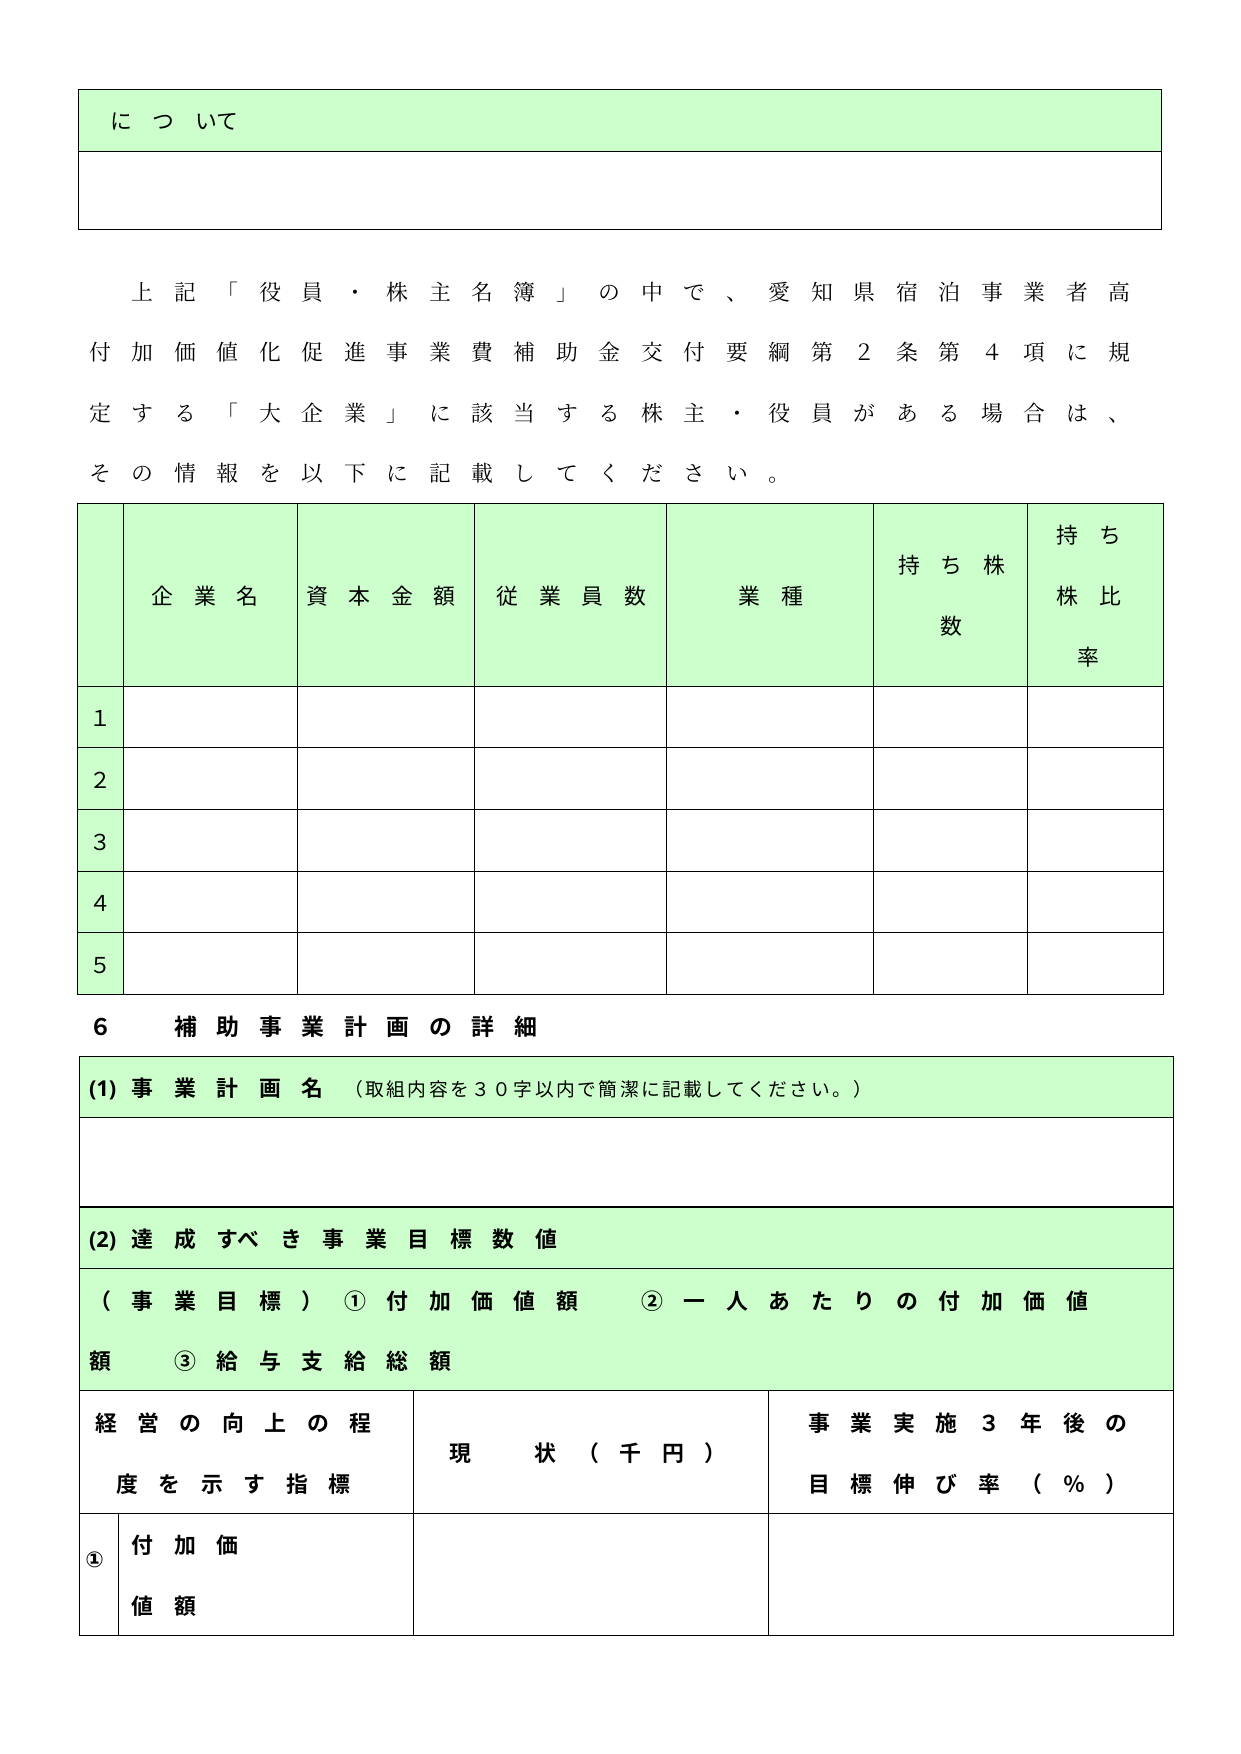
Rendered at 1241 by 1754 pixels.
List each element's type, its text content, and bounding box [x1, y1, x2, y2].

table_cell [475, 933, 666, 994]
table_cell [667, 872, 873, 932]
table_cell [298, 748, 474, 809]
table_cell [1028, 933, 1163, 994]
table_cell ３ [78, 810, 123, 871]
table_cell [1028, 872, 1163, 932]
text 上記「役員・株主名簿」の中で、愛知県宿泊事業者高付加価値化促進事業費補助金交付要綱第２条第４項に規定する「大企業」に該当する株主・役員がある場合は、その情報を以下に記載してください。 [89, 260, 1153, 503]
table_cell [79, 90, 1161, 151]
table_cell [667, 748, 873, 809]
table_cell [874, 933, 1027, 994]
table_cell [124, 748, 297, 809]
table_cell 経営の向上の程度を示す指標 [80, 1391, 413, 1513]
table_header [78, 504, 123, 686]
table_cell [667, 687, 873, 747]
table_cell (2)達成すべき事業目標数値 [80, 1208, 1173, 1268]
table_cell ４ [78, 872, 123, 932]
table_cell [124, 687, 297, 747]
table_header 業種 [667, 504, 873, 686]
table_header 持ち株比率 [1028, 504, 1163, 686]
table_header 企業名 [124, 504, 297, 686]
table_cell [124, 810, 297, 871]
table_cell [475, 810, 666, 871]
table_cell [298, 933, 474, 994]
table_cell [298, 872, 474, 932]
table_cell [769, 1514, 1173, 1635]
table_cell [475, 748, 666, 809]
table_cell [874, 810, 1027, 871]
table_cell [79, 152, 1161, 229]
table_cell ２ [78, 748, 123, 809]
table_cell [298, 810, 474, 871]
table_cell [298, 687, 474, 747]
table_cell 事業実施３年後の目標伸び率（％） [769, 1391, 1173, 1513]
table_cell １ [78, 687, 123, 747]
table_cell [1028, 687, 1163, 747]
table_header (1)事業計画名（取組内容を３０字以内で簡潔に記載してください。） [80, 1057, 1173, 1117]
table_cell [874, 748, 1027, 809]
table_cell [124, 872, 297, 932]
table_cell [874, 687, 1027, 747]
table_header 持ち株数 [874, 504, 1027, 686]
table_cell [475, 687, 666, 747]
table_cell [1028, 810, 1163, 871]
table_cell [874, 872, 1027, 932]
table_cell （事業目標）①付加価値額 ②一人あたりの付加価値額 ③給与支給総額 [80, 1269, 1173, 1390]
table_cell [667, 933, 873, 994]
table_cell ５ [78, 933, 123, 994]
table_cell [667, 810, 873, 871]
table_cell [80, 1514, 118, 1635]
table_cell 現 状（千円） [414, 1391, 768, 1513]
text ６ 補助事業計画の詳細 [89, 995, 1151, 1056]
table_cell [1028, 748, 1163, 809]
table_cell [414, 1514, 768, 1635]
table_cell [80, 1118, 1173, 1206]
table_cell [124, 933, 297, 994]
table_cell [475, 872, 666, 932]
table_header 資本金額 [298, 504, 474, 686]
table_header 従業員数 [475, 504, 666, 686]
table_cell 付加価値額 [119, 1514, 413, 1635]
